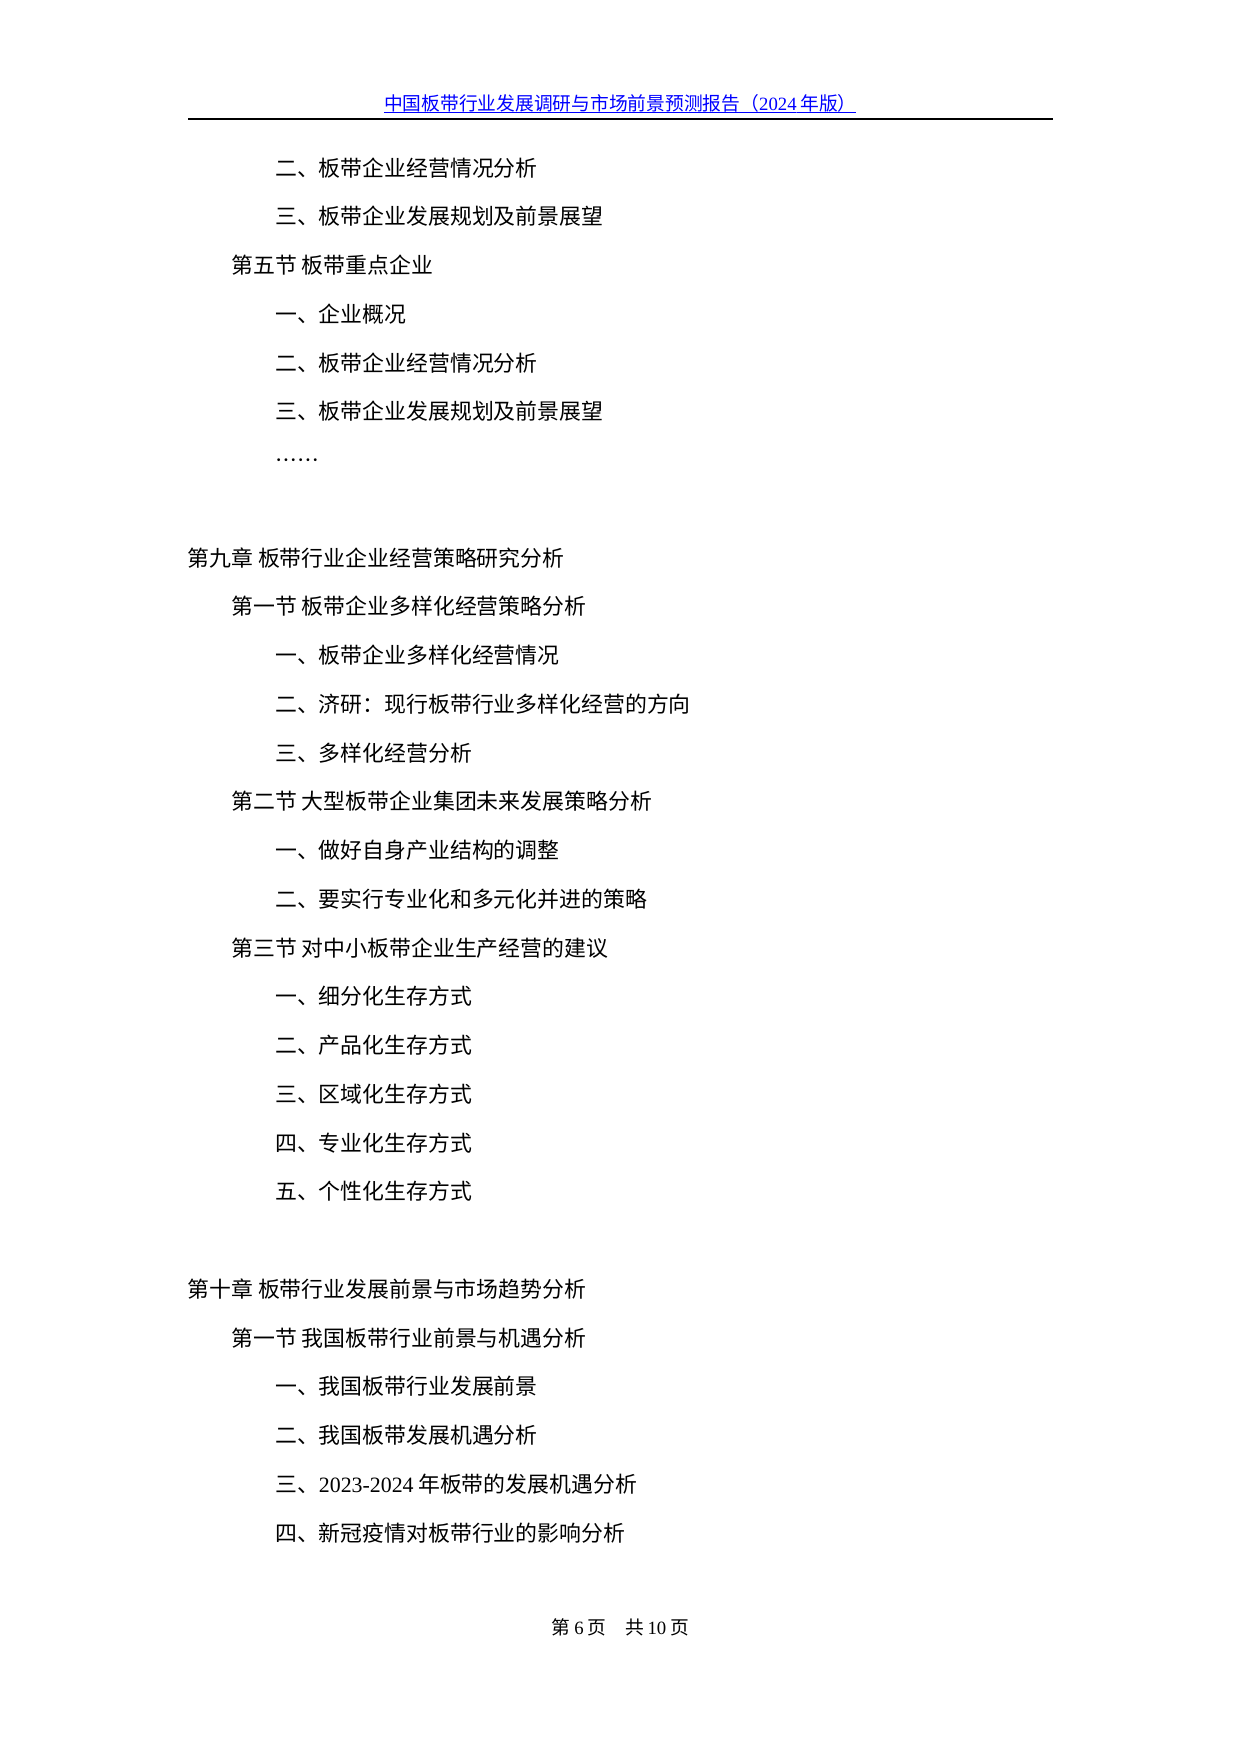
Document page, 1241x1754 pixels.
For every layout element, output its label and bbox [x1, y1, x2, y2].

text [187, 150, 1053, 1548]
